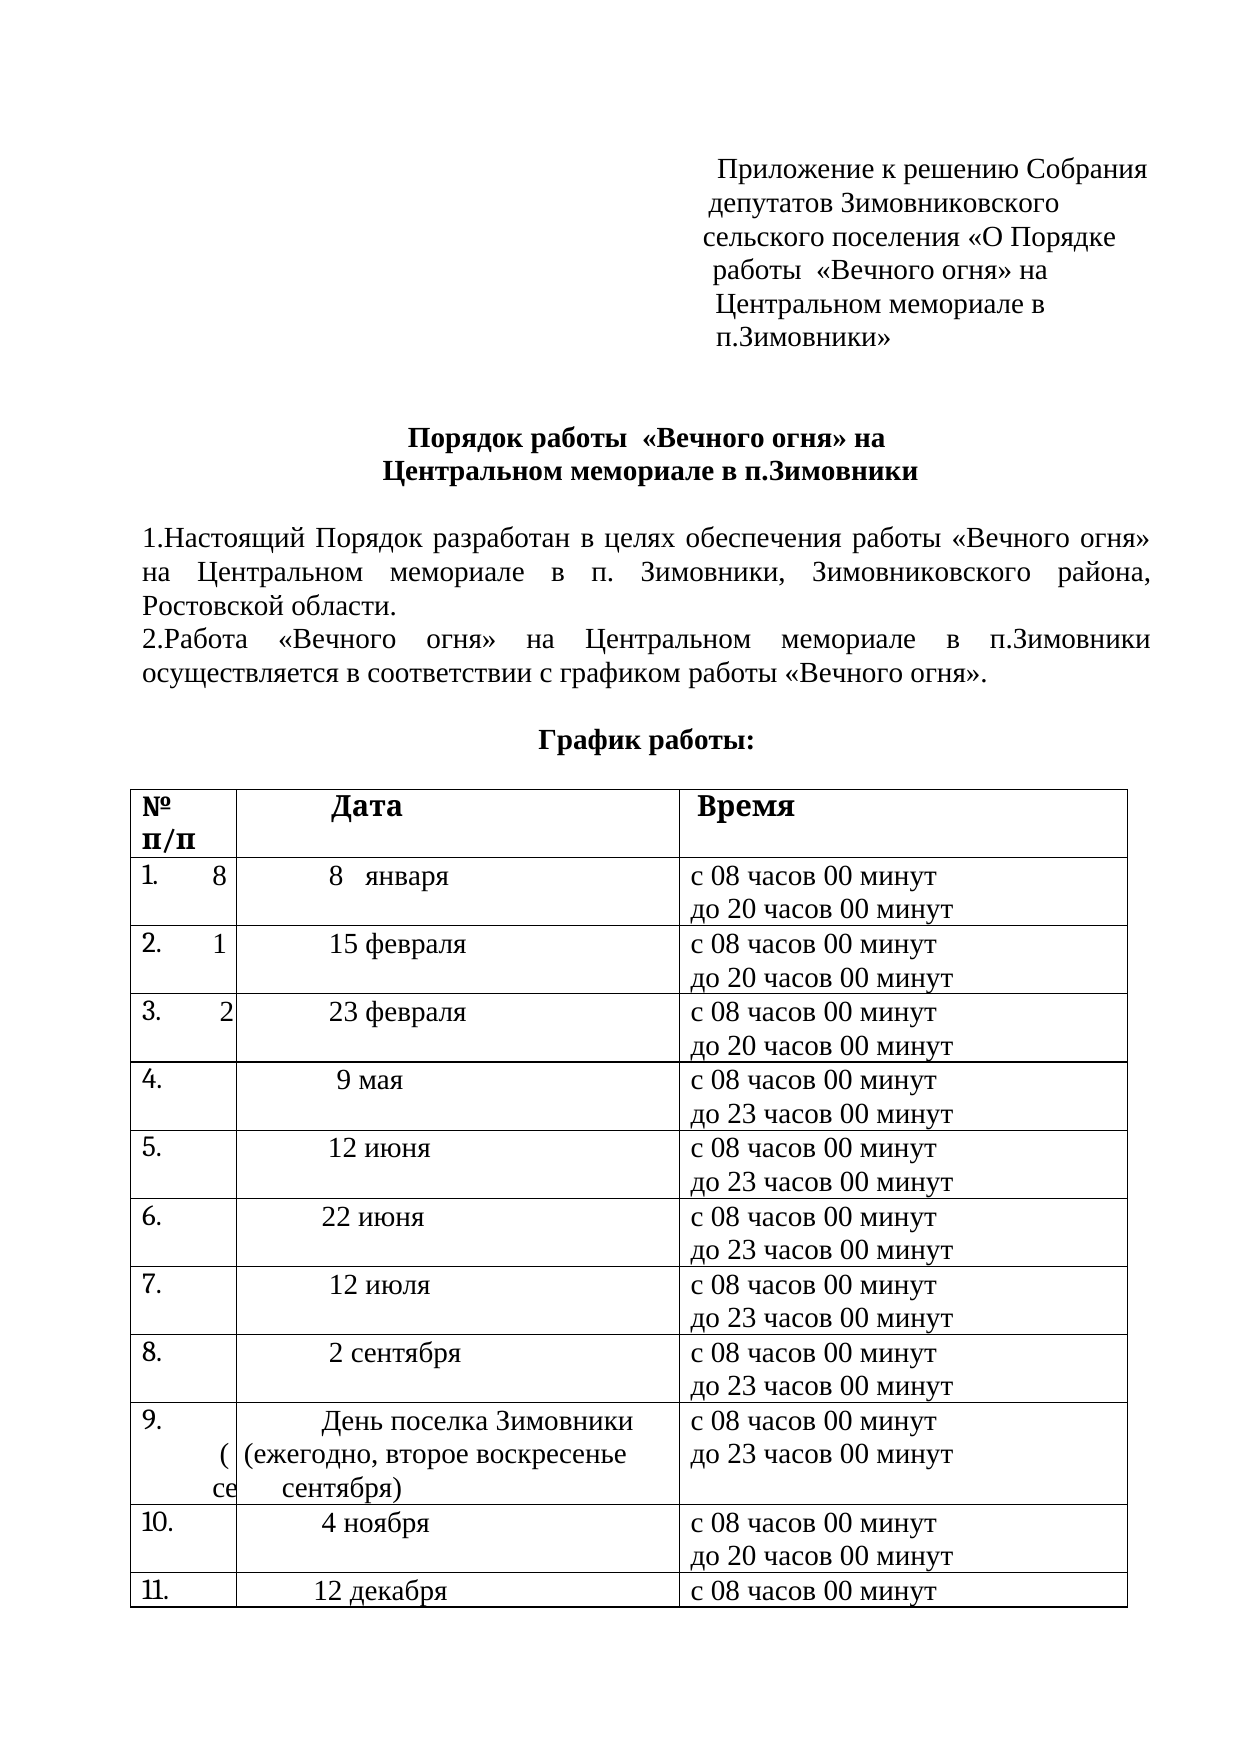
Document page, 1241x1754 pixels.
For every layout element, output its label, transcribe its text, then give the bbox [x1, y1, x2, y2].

text Центральном мемориале в [142, 286, 1152, 319]
table_header № п/п [131, 790, 236, 857]
table_cell 7. [131, 1267, 236, 1334]
text Центральном мемориале в п.Зимовники [142, 453, 1152, 487]
table_cell 8. [131, 1335, 236, 1402]
table_cell 8 8 января [237, 858, 679, 925]
table_cell 6. [131, 1199, 236, 1266]
table_cell с 08 часов 00 минут до 23 часов 00 минут [680, 1131, 1127, 1198]
text сельского поселения «О Порядке [142, 219, 1152, 252]
table_cell 2. [131, 926, 236, 993]
table_cell с 08 часов 00 минут до 23 часов 00 минут [680, 1335, 1127, 1402]
table_cell 3. [131, 994, 236, 1061]
table_cell 11. [131, 1573, 236, 1606]
table_cell 12 декабря [237, 1573, 679, 1606]
table_cell 9. [131, 1403, 236, 1504]
table_cell 10. [131, 1505, 236, 1572]
text Порядок работы «Вечного огня» на [142, 420, 1152, 453]
table_cell с 08 часов 00 минут до 20 часов 00 минут [680, 926, 1127, 993]
table_cell 22 июня [237, 1199, 679, 1266]
table_cell 12 июня [237, 1131, 679, 1198]
table_cell 1. [131, 858, 236, 925]
table_cell 9 мая [237, 1063, 679, 1129]
table_cell с 08 часов 00 минут до 20 часов 00 минут [680, 994, 1127, 1061]
table_cell с 08 часов 00 минут до 23 часов 00 минут [680, 1063, 1127, 1129]
table_header Время [680, 790, 1127, 857]
table_cell 5. [131, 1131, 236, 1198]
text работы «Вечного огня» на [142, 252, 1152, 286]
table_cell с 08 часов 00 минут до 23 часов 00 минут [680, 1267, 1127, 1334]
table_cell с 08 часов 00 минут до 23 часов 00 минут [680, 1199, 1127, 1266]
table_cell 2 23 февраля [237, 994, 679, 1061]
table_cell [680, 1573, 1127, 1606]
text 2.Работа «Вечного огня» на Центральном мемориале в п.Зимовники осуществляется в соответствии с графиком работы «Вечного огня». [142, 621, 1152, 688]
text п.Зимовники» [142, 319, 1152, 353]
text Приложение к решению Собрания [177, 152, 1152, 185]
table_cell 4 ноября [237, 1505, 679, 1572]
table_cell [680, 1505, 1127, 1572]
table_cell День поселка Зимовники ( (ежегодно, второе воскресенье се сентября) [237, 1403, 679, 1504]
table_cell с 08 часов 00 минут до 20 часов 00 минут [680, 858, 1127, 925]
table_cell 4. [131, 1063, 236, 1129]
table_cell 2 сентября [237, 1335, 679, 1402]
text График работы: [142, 722, 1152, 755]
table_header Дата [237, 790, 679, 857]
table_cell 1 15 февраля [237, 926, 679, 993]
text 1.Настоящий Порядок разработан в целях обеспечения работы «Вечного огня» на Центральном мемориале в п. Зимовники, Зимовниковского района, Ростовской области. [142, 521, 1152, 621]
table_cell 12 июля [237, 1267, 679, 1334]
text депутатов Зимовниковского [142, 185, 1152, 219]
table_cell с 08 часов 00 минут до 23 часов 00 минут [680, 1403, 1127, 1504]
